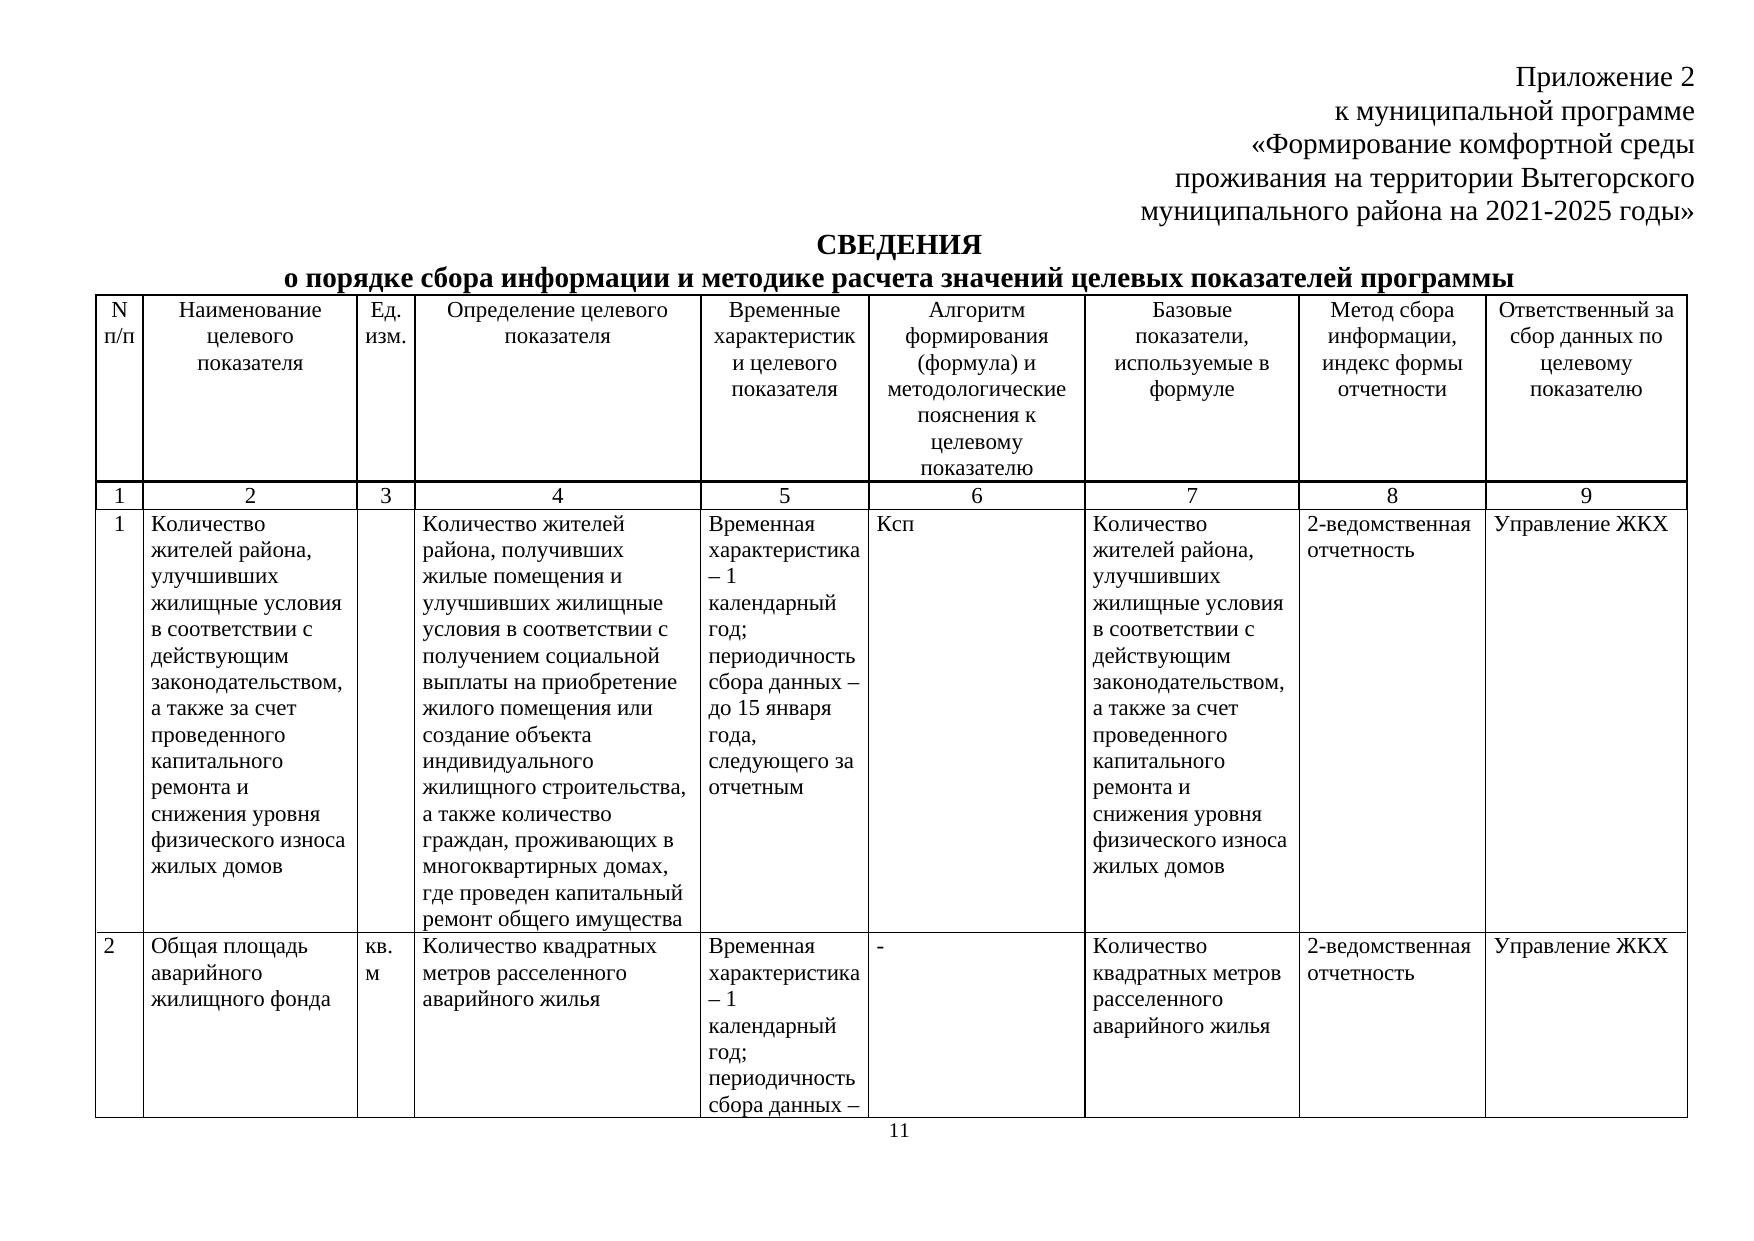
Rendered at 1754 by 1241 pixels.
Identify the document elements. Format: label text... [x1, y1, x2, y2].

text проживания на территории Вытегорского [103, 160, 1695, 193]
table_header Метод сбора информации, индекс формы отчетности [1300, 296, 1485, 480]
table_cell 4 [416, 483, 700, 509]
table_header Алгоритм формирования (формула) и методологические пояснения к целевому показателю [870, 296, 1084, 480]
table_cell 8 [1300, 483, 1485, 509]
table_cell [701, 933, 868, 1117]
table_cell 2-ведомственная отчетность [1300, 510, 1485, 932]
table_cell 6 [870, 483, 1084, 509]
table_cell Количество жителей района, улучшивших жилищные условия в соответствии с действующим законодательством, а также за счет проведенного капитального ремонта и снижения уровня физического износа жилых домов [1086, 510, 1299, 932]
table_cell Количество жителей района, улучшивших жилищные условия в соответствии с действующим законодательством, а также за счет проведенного капитального ремонта и снижения уровня физического износа жилых домов [144, 510, 357, 932]
table_cell - [869, 933, 1084, 1117]
table_cell Ксп [869, 510, 1084, 932]
table_header Базовые показатели, используемые в формуле [1086, 296, 1298, 480]
table_cell 1 [96, 510, 143, 932]
table_cell 9 [1487, 483, 1686, 509]
table_cell Временная характеристика – 1 календарный год; периодичность сбора данных – до 15 января года, следующего за отчетным [701, 510, 868, 932]
text о порядке сбора информации и методике расчета значений целевых показателей программы [103, 260, 1695, 294]
table_cell 5 [702, 483, 868, 509]
table_header N п/п [97, 296, 142, 480]
table_cell 3 [358, 483, 414, 509]
table_header Наименование целевого показателя [144, 296, 356, 480]
table_header Ед. изм. [358, 296, 414, 480]
text муниципального района на 2021-2025 годы» [103, 193, 1695, 227]
table_cell кв.м [358, 933, 414, 1117]
text к муниципальной программе [103, 93, 1695, 126]
table_cell 7 [1086, 483, 1298, 509]
text Приложение 2 [103, 59, 1695, 93]
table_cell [1300, 933, 1485, 1117]
text Сведения [103, 227, 1695, 260]
table_cell 2 [96, 932, 143, 1117]
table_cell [1086, 933, 1299, 1117]
table_cell 1 [97, 483, 142, 509]
table_cell [358, 510, 414, 932]
text «Формирование комфортной среды [103, 126, 1695, 160]
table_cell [415, 933, 700, 1117]
table_cell Управление ЖКХ [1486, 510, 1687, 932]
table_cell 2 [144, 483, 356, 509]
table_cell Управление ЖКХ [1486, 932, 1687, 1117]
table_header Определение целевого показателя [416, 296, 700, 480]
table_header Временные характеристики целевого показателя [702, 296, 868, 480]
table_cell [144, 933, 357, 1117]
table_cell Количество жителей района, получивших жилые помещения и улучшивших жилищные условия в соответствии с получением социальной выплаты на приобретение жилого помещения или создание объекта индивидуального жилищного строительства, а также количество граждан, проживающих в многоквартирных домах, где проведен капитальный ремонт общего имущества [415, 510, 700, 932]
table_header Ответственный за сбор данных по целевому показателю [1487, 296, 1686, 480]
